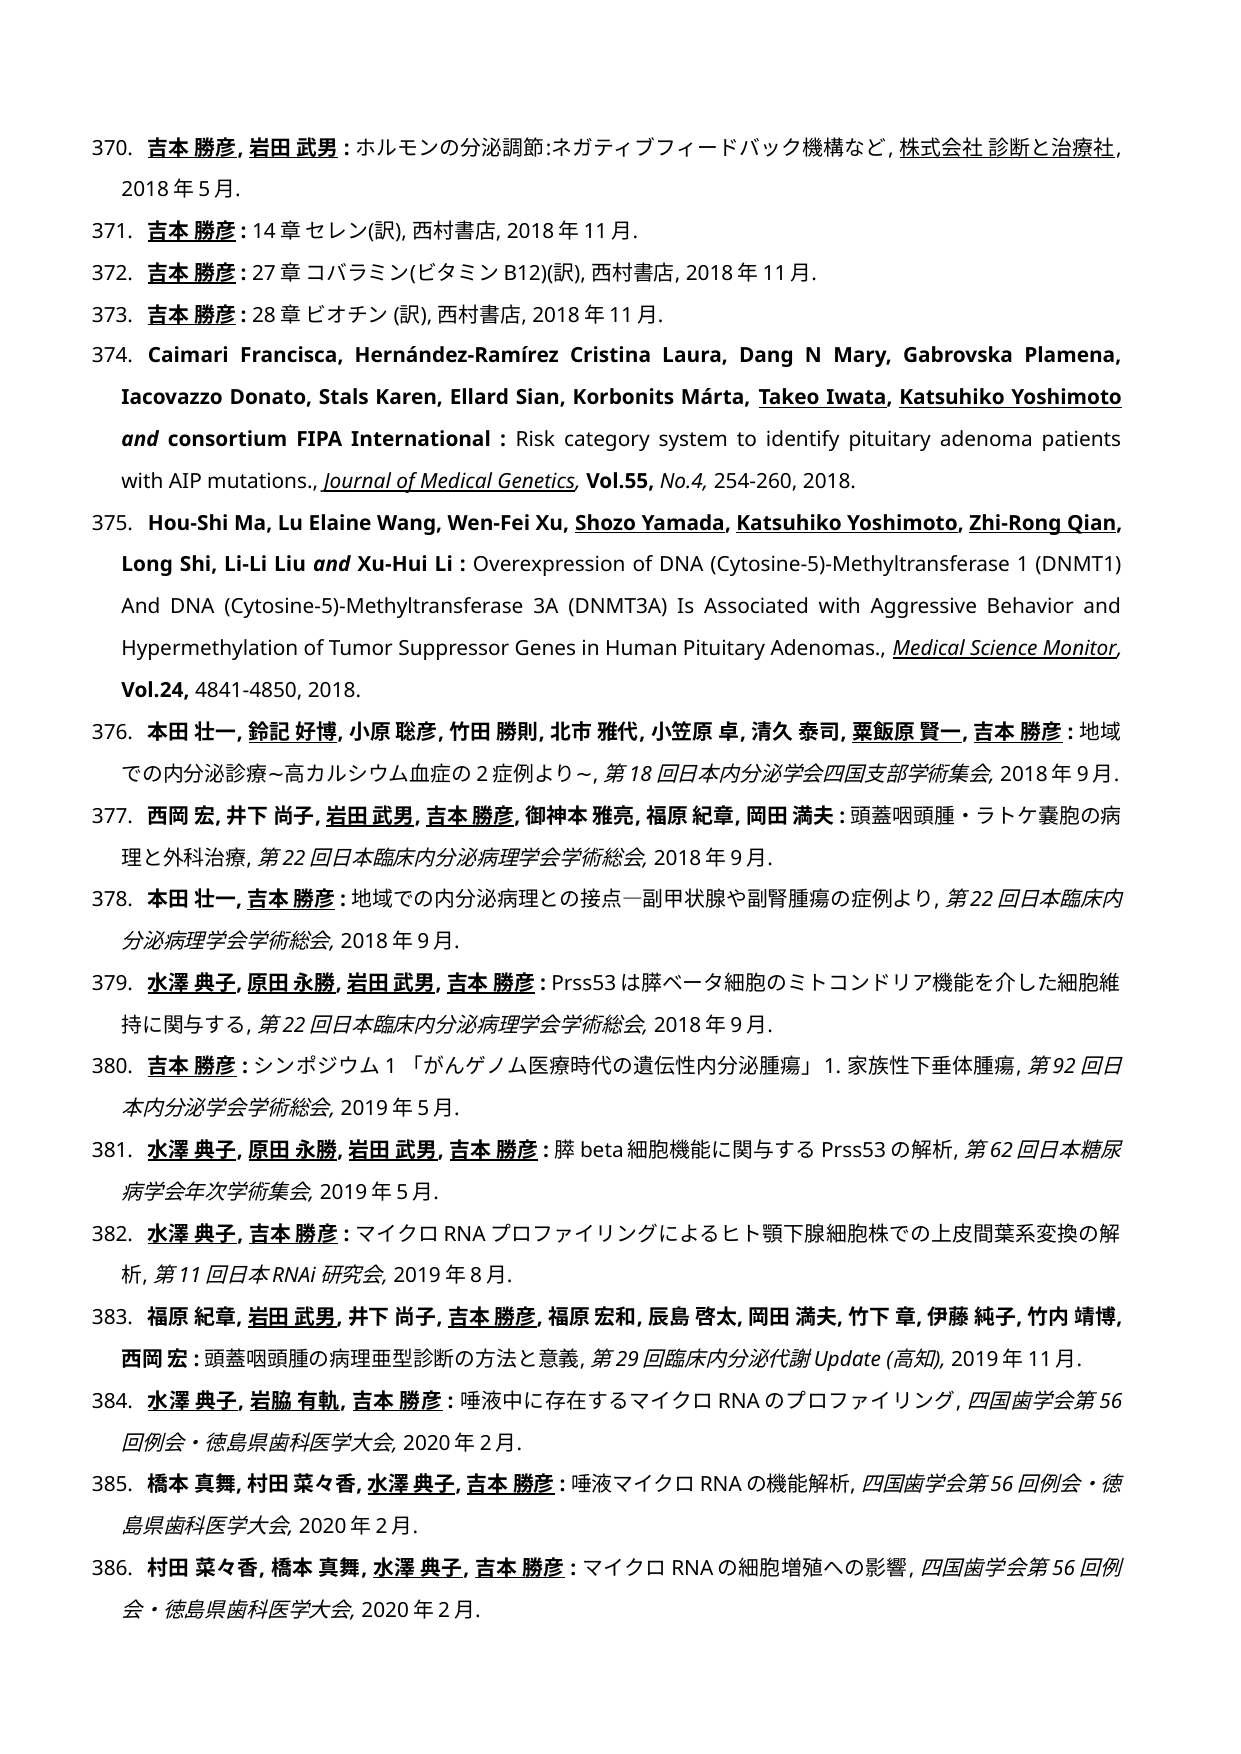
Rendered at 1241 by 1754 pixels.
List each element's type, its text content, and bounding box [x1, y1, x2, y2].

list 本田 壮一, 鈴記 好博, 小原 聡彦, 竹田 勝則, 北市 雅代, 小笠原 卓, 清久 泰司, 粟飯原 賢一, 吉本 勝彦 : 地域での内分泌診療∼高カルシウム血症の2症例より∼, 第18回日本内分泌学会四国支部学術集会, 2018年9月. [92, 710, 1122, 793]
list 水澤 典子, 吉本 勝彦 : マイクロRNAプロファイリングによるヒト顎下腺細胞株での上皮間葉系変換の解析, 第11回日本RNAi研究会, 2019年8月. [92, 1211, 1122, 1295]
list 吉本 勝彦 : 28章 ビオチン (訳), 西村書店, 2018年11月. [92, 292, 1122, 334]
list 橋本 真舞, 村田 菜々香, 水澤 典子, 吉本 勝彦 : 唾液マイクロRNAの機能解析, 四国歯学会第56回例会・徳島県歯科医学大会, 2020年2月. [92, 1462, 1122, 1545]
list 吉本 勝彦 : 27章 コバラミン(ビタミンB12)(訳), 西村書店, 2018年11月. [92, 250, 1122, 292]
list 水澤 典子, 原田 永勝, 岩田 武男, 吉本 勝彦 : Prss53は膵ベータ細胞のミトコンドリア機能を介した細胞維持に関与する, 第22回日本臨床内分泌病理学会学術総会, 2018年9月. [92, 961, 1122, 1044]
list Caimari Francisca, Hernández-Ramírez Cristina Laura, Dang N Mary, Gabrovska Plamena, Iacovazzo Donato, Stals Karen, Ellard Sian, Korbonits Márta, Takeo Iwata, Katsuhiko Yoshimoto and consortium FIPA International : Risk category system to identify pituitary adenoma patients with AIP mutations., Journal of Medical Genetics, Vol.55, No.4, 254-260, 2018. [92, 334, 1122, 501]
list 本田 壮一, 吉本 勝彦 : 地域での内分泌病理との接点—副甲状腺や副腎腫瘍の症例より, 第22回日本臨床内分泌病理学会学術総会, 2018年9月. [92, 877, 1122, 961]
list 村田 菜々香, 橋本 真舞, 水澤 典子, 吉本 勝彦 : マイクロRNAの細胞増殖への影響, 四国歯学会第56回例会・徳島県歯科医学大会, 2020年2月. [92, 1545, 1122, 1629]
list 吉本 勝彦 : 14章 セレン(訳), 西村書店, 2018年11月. [92, 209, 1122, 250]
list 吉本 勝彦 : シンポジウム1 「がんゲノム医療時代の遺伝性内分泌腫瘍」1. 家族性下垂体腫瘍, 第92回日本内分泌学会学術総会, 2019年5月. [92, 1044, 1122, 1128]
list 西岡 宏, 井下 尚子, 岩田 武男, 吉本 勝彦, 御神本 雅亮, 福原 紀章, 岡田 満夫 : 頭蓋咽頭腫・ラトケ嚢胞の病理と外科治療, 第22回日本臨床内分泌病理学会学術総会, 2018年9月. [92, 793, 1122, 877]
list 水澤 典子, 岩脇 有軌, 吉本 勝彦 : 唾液中に存在するマイクロRNAのプロファイリング, 四国歯学会第56回例会・徳島県歯科医学大会, 2020年2月. [92, 1378, 1122, 1462]
list 水澤 典子, 原田 永勝, 岩田 武男, 吉本 勝彦 : 膵beta細胞機能に関与するPrss53の解析, 第62回日本糖尿病学会年次学術集会, 2019年5月. [92, 1128, 1122, 1211]
list 福原 紀章, 岩田 武男, 井下 尚子, 吉本 勝彦, 福原 宏和, 辰島 啓太, 岡田 満夫, 竹下 章, 伊藤 純子, 竹内 靖博, 西岡 宏 : 頭蓋咽頭腫の病理亜型診断の方法と意義, 第29回臨床内分泌代謝Update (高知), 2019年11月. [92, 1295, 1122, 1378]
list Hou-Shi Ma, Lu Elaine Wang, Wen-Fei Xu, Shozo Yamada, Katsuhiko Yoshimoto, Zhi-Rong Qian, Long Shi, Li-Li Liu and Xu-Hui Li : Overexpression of DNA (Cytosine-5)-Methyltransferase 1 (DNMT1) And DNA (Cytosine-5)-Methyltransferase 3A (DNMT3A) Is Associated with Aggressive Behavior and Hypermethylation of Tumor Suppressor Genes in Human Pituitary Adenomas., Medical Science Monitor, Vol.24, 4841-4850, 2018. [92, 501, 1122, 710]
list 吉本 勝彦, 岩田 武男 : ホルモンの分泌調節:ネガティブフィードバック機構など, 株式会社 診断と治療社, 2018年5月. [92, 125, 1122, 209]
